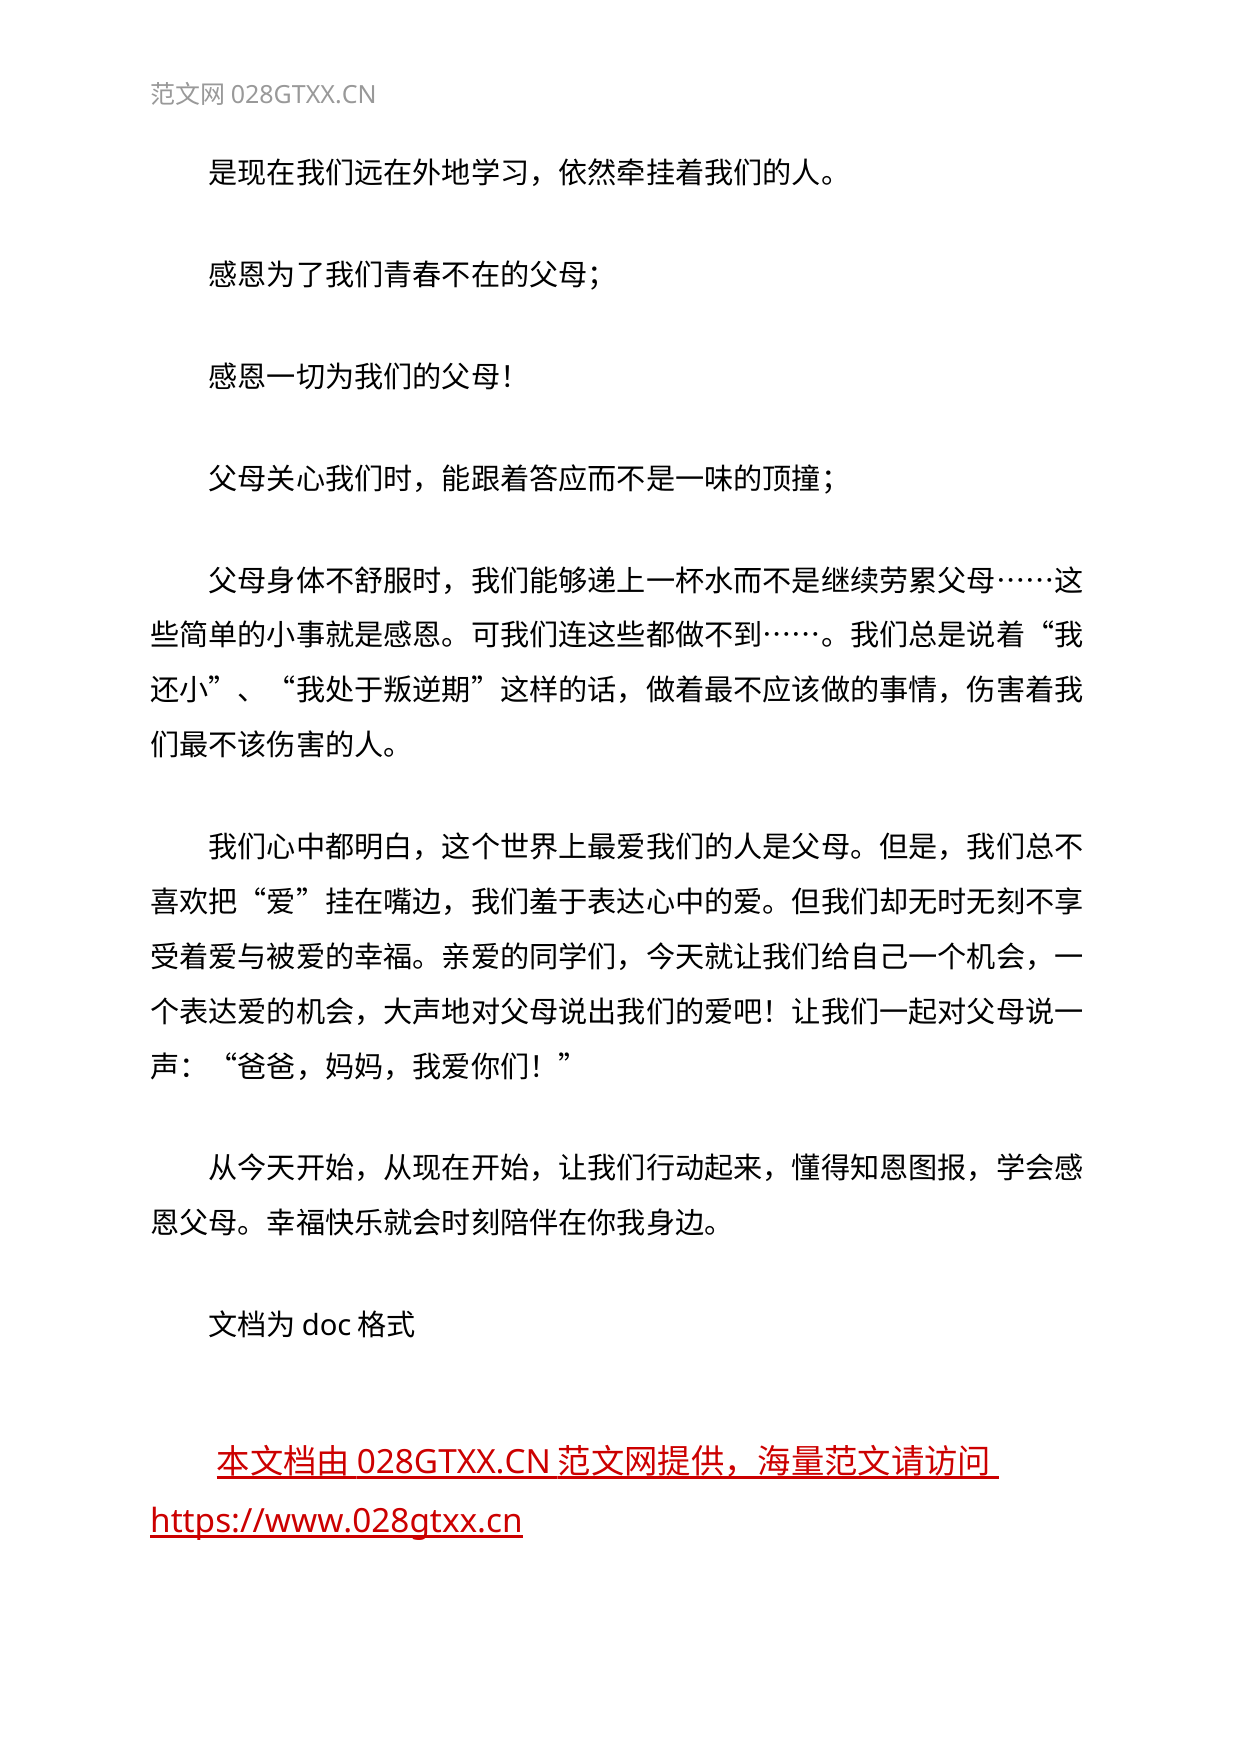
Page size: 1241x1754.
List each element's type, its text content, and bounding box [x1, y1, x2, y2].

text 从今天开始，从现在开始，让我们行动起来，懂得知恩图报，学会感恩父母。幸福快乐就会时刻陪伴在你我身边。 [150, 1145, 1090, 1242]
text 我们心中都明白，这个世界上最爱我们的人是父母。但是，我们总不喜欢把“爱”挂在嘴边，我们羞于表达心中的爱。但我们却无时无刻不享受着爱与被爱的幸福。亲爱的同学们，今天就让我们给自己一个机会，一个表达爱的机会，大声地对父母说出我们的爱吧！让我们一起对父母说一声：“爸爸，妈妈，我爱你们！” [150, 823, 1090, 1085]
text 感恩一切为我们的父母！ [150, 353, 1090, 396]
text 文档为doc格式 [150, 1302, 1090, 1344]
text 感恩为了我们青春不在的父母； [150, 252, 1090, 294]
text 父母身体不舒服时，我们能够递上一杯水而不是继续劳累父母……这些简单的小事就是感恩。可我们连这些都做不到……。我们总是说着“我还小”、“我处于叛逆期”这样的话，做着最不应该做的事情，伤害着我们最不该伤害的人。 [150, 557, 1090, 764]
text 本文档由028GTXX.CN范文网提供，海量范文请访问 https://www.028gtxx.cn [150, 1435, 1090, 1542]
text 是现在我们远在外地学习，依然牵挂着我们的人。 [150, 150, 1090, 192]
text 父母关心我们时，能跟着答应而不是一味的顶撞； [150, 455, 1090, 498]
